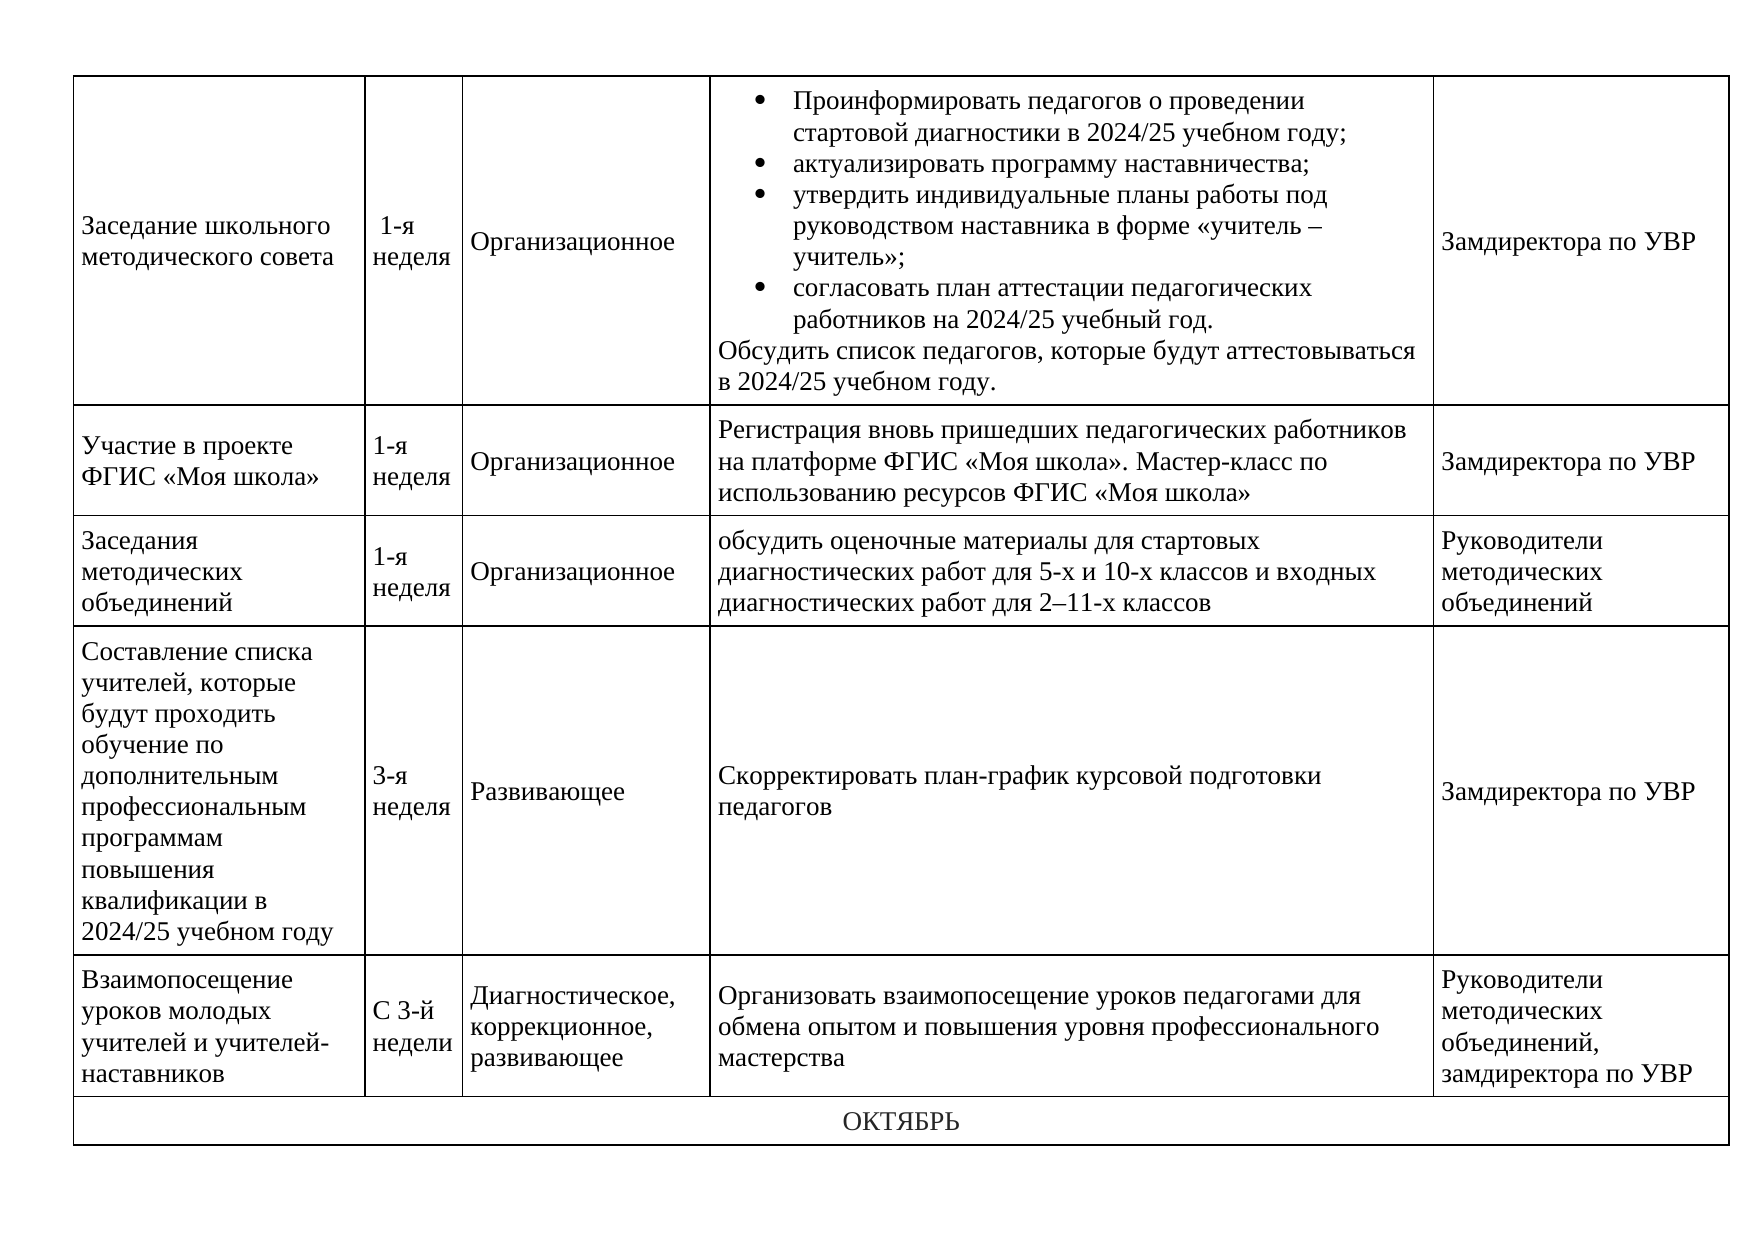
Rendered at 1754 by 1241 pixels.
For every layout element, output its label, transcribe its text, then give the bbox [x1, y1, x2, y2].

table_cell 1-я неделя [366, 516, 462, 625]
table_cell Замдиректора по УВР [1434, 77, 1728, 404]
table_cell Руководители методических объединений, замдиректора по УВР [1434, 956, 1728, 1096]
table_cell Взаимопосещение уроков молодых учителей и учителей-наставников [74, 956, 364, 1096]
table_cell Заседание школьного методического совета [74, 77, 364, 404]
table_cell Участие в проекте ФГИС «Моя школа» [74, 406, 364, 515]
table_cell Регистрация вновь пришедших педагогических работников на платформе ФГИС «Моя школа». Мастер-класс по использованию ресурсов ФГИС «Моя школа» [711, 406, 1433, 515]
table_cell Диагностическое, коррекционное, развивающее [463, 956, 709, 1096]
table_cell Организационное [463, 406, 709, 515]
table_cell Составление списка учителей, которые будут проходить обучение по дополнительным профессиональным программам повышения квалификации в 2024/25 учебном году [74, 627, 364, 954]
table_cell 1-я неделя [366, 77, 462, 404]
table_cell Развивающее [463, 627, 709, 954]
table_cell обсудить оценочные материалы для стартовых диагностических работ для 5-х и 10-х классов и входных диагностических работ для 2–11-х классов [711, 516, 1433, 625]
table_cell 1-я неделя [366, 406, 462, 515]
table_cell Организационное [463, 516, 709, 625]
table_cell С 3-й недели [366, 956, 462, 1096]
table_cell Замдиректора по УВР [1434, 406, 1728, 515]
table_cell Заседания методических объединений [74, 516, 364, 625]
table_cell Организационное [463, 77, 709, 404]
table_cell ОКТЯБРЬ [74, 1097, 1728, 1144]
table_cell Скорректировать план-график курсовой подготовки педагогов [711, 627, 1433, 954]
table_cell 3-я неделя [366, 627, 462, 954]
table_cell Проинформировать педагогов о проведении стартовой диагностики в 2024/25 учебном году; актуализировать программу наставничества; утвердить индивидуальные планы работы под руководством наставника в форме «учитель – учитель»; согласовать план аттестации педагогических работников на 2024/25 учебный год. Обсудить список педагогов, которые будут аттестовываться в 2024/25 учебном году. [711, 77, 1433, 404]
table_cell Замдиректора по УВР [1434, 627, 1728, 954]
table_cell Организовать взаимопосещение уроков педагогами для обмена опытом и повышения уровня профессионального мастерства [711, 956, 1433, 1096]
table_cell Руководители методических объединений [1434, 516, 1728, 625]
